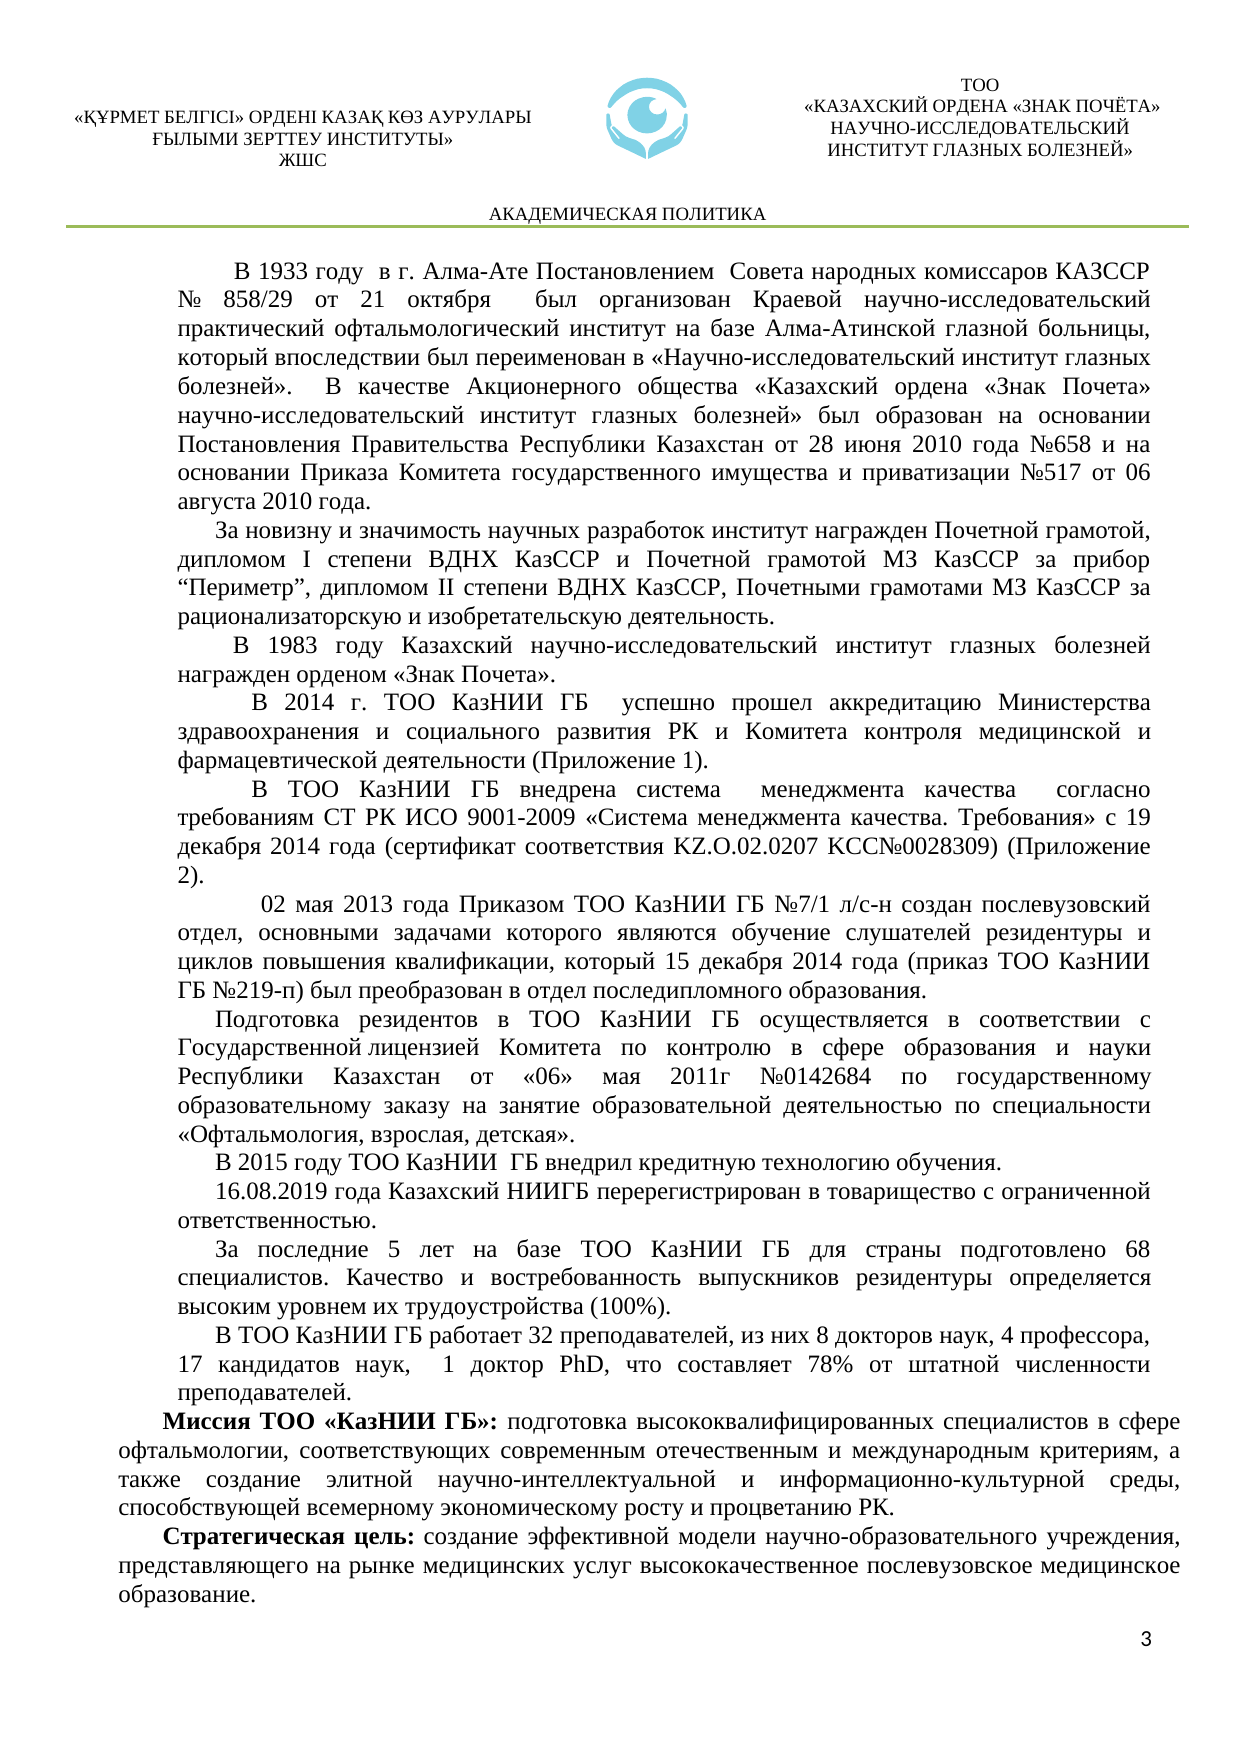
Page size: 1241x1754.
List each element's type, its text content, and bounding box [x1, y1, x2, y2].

text За последние 5 лет на базе ТОО КазНИИ ГБ для страны подготовлено 68 специалистов. Качество и востребованность выпускников резидентуры определяется высоким уровнем их трудоустройства (100%). [177, 1234, 1152, 1320]
text В ТОО КазНИИ ГБ работает 32 преподавателей, из них 8 докторов наук, 4 профессора, 17 кандидатов наук, 1 доктор PhD, что составляет 78% от штатной численности преподавателей. [177, 1320, 1152, 1406]
text 02 мая 2013 года Приказом ТОО КазНИИ ГБ №7/1 л/с-н создан послевузовский отдел, основными задачами которого являются обучение слушателей резидентуры и циклов повышения квалификации, который 15 декабря 2014 года (приказ ТОО КазНИИ ГБ №219-п) был преобразован в отдел последипломного образования. [177, 889, 1152, 1004]
text Стратегическая цель: создание эффективной модели научно-образовательного учреждения, представляющего на рынке медицинских услуг высококачественное послевузовское медицинское образование. [118, 1521, 1181, 1607]
text В 1983 году Казахский научно-исследовательский институт глазных болезней награжден орденом «Знак Почета». [177, 630, 1152, 687]
text В 2014 г. ТОО КазНИИ ГБ успешно прошел аккредитацию Министерства здравоохранения и социального развития РК и Комитета контроля медицинской и фармацевтической деятельности (Приложение 1). [177, 687, 1152, 774]
text В 1933 году в г. Алма-Ате Постановлением Совета народных комиссаров КАЗССР № 858/29 от 21 октября был организован Краевой научно-исследовательский практический офтальмологический институт на базе Алма-Атинской глазной больницы, который впоследствии был переименован в «Научно-исследовательский институт глазных болезней». В качестве Акционерного общества «Казахский ордена «Знак Почета» научно-исследовательский институт глазных болезней» был образован на основании Постановления Правительства Республики Казахстан от 28 июня 2010 года №658 и на основании Приказа Комитета государственного имущества и приватизации №517 от 06 августа 2010 года. [177, 256, 1152, 515]
text За новизну и значимость научных разработок институт награжден Почетной грамотой, дипломом I степени ВДНХ КазССР и Почетной грамотой МЗ КазССР за прибор “Периметр”, дипломом II степени ВДНХ КазССР, Почетными грамотами МЗ КазССР за рационализаторскую и изобретательскую деятельность. [177, 515, 1152, 630]
text В 2015 году ТОО КазНИИ ГБ внедрил кредитную технологию обучения. [177, 1147, 1152, 1176]
text 16.08.2019 года Казахский НИИГБ перерегистрирован в товарищество с ограниченной ответственностью. [177, 1176, 1152, 1234]
text Миссия ТОО «КазНИИ ГБ»: подготовка высококвалифицированных специалистов в сфере офтальмологии, соответствующих современным отечественным и международным критериям, а также создание элитной научно-интеллектуальной и информационно-культурной среды, способствующей всемерному экономическому росту и процветанию РК. [118, 1406, 1181, 1521]
text В ТОО КазНИИ ГБ внедрена система менеджмента качества согласно требованиям СТ РК ИСО 9001-2009 «Система менеджмента качества. Требования» с 19 декабря 2014 года (сертификат соответствия KZ.O.02.0207 KCC№0028309) (Приложение 2). [177, 774, 1152, 889]
text Подготовка резидентов в ТОО КазНИИ ГБ осуществляется в соответствии с Государственной лицензией Комитета по контролю в сфере образования и науки Республики Казахстан от «06» мая 2011г №0142684 по государственному образовательному заказу на занятие образовательной деятельностью по специальности «Офтальмология, взрослая, детская». [177, 1004, 1152, 1147]
